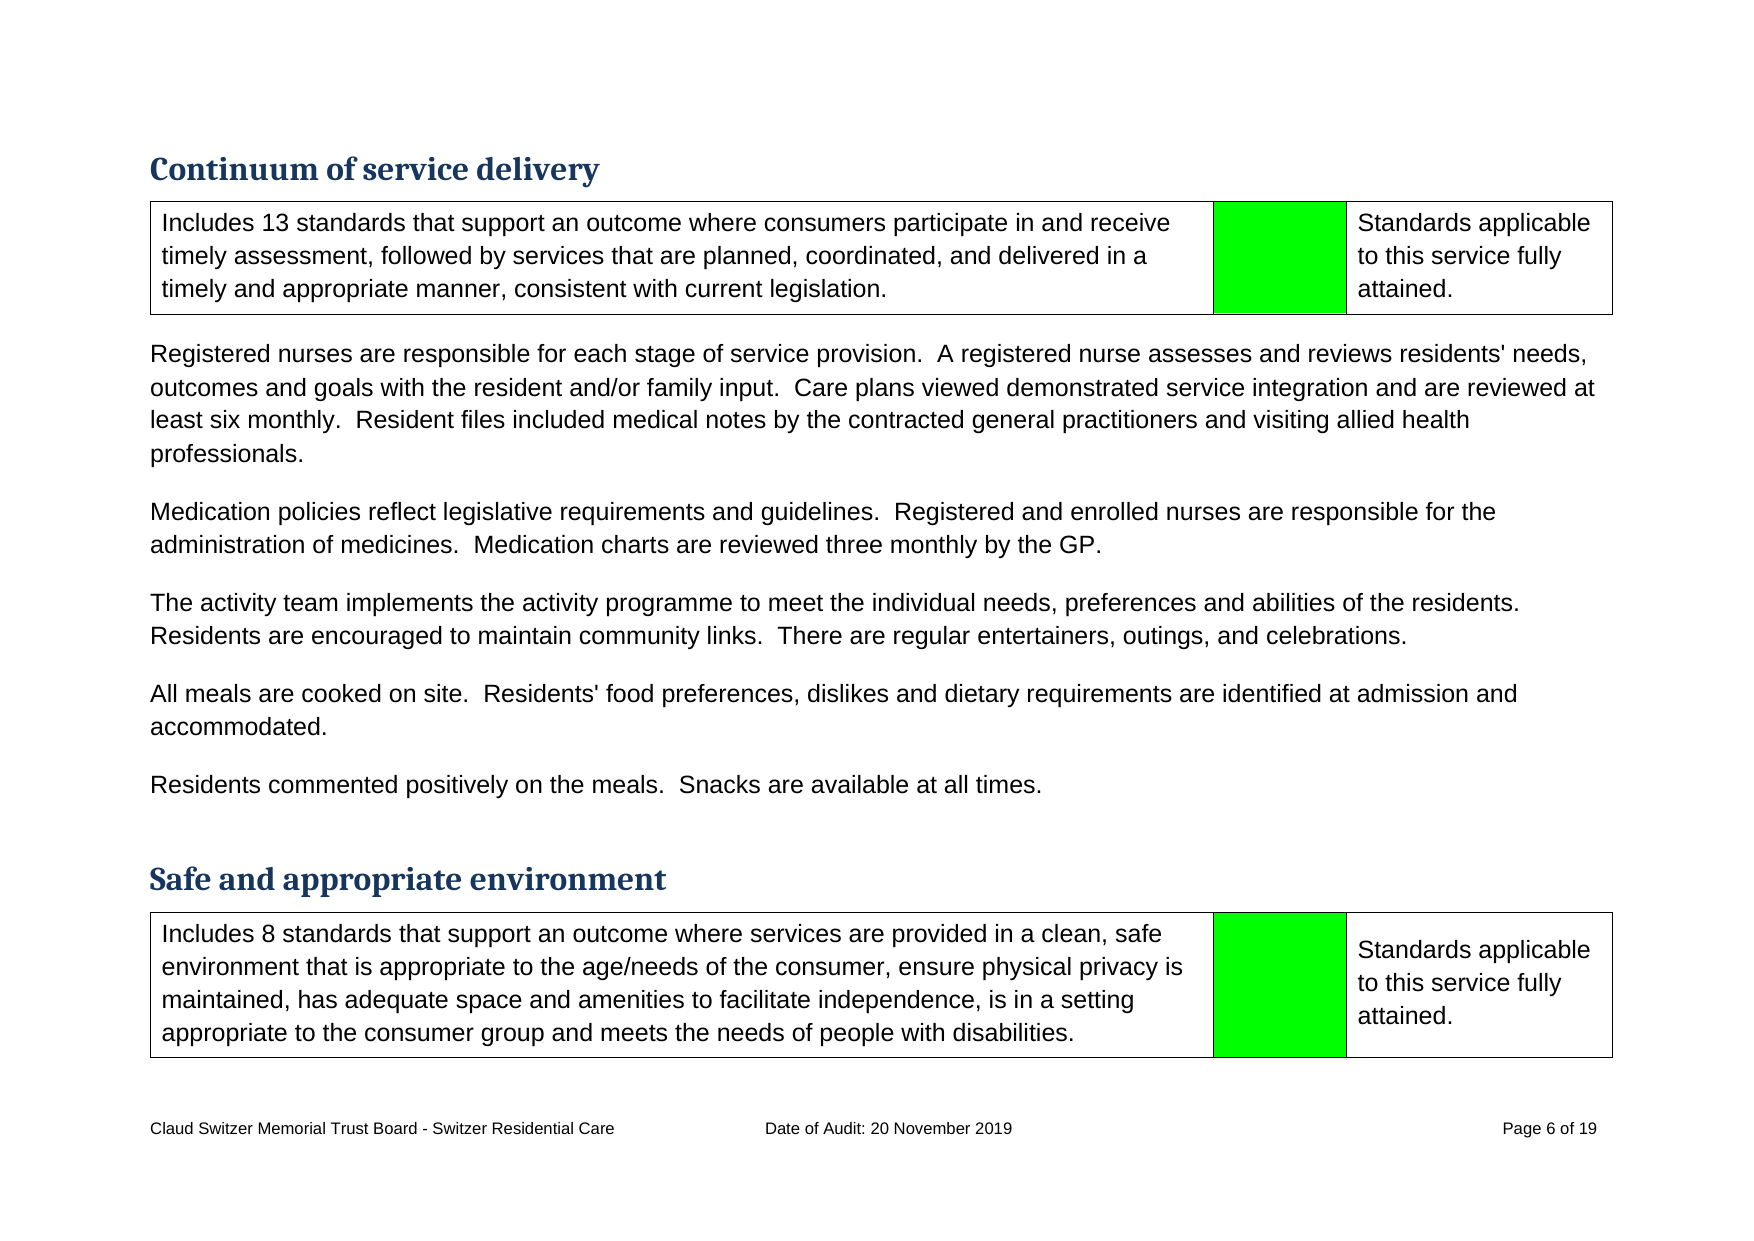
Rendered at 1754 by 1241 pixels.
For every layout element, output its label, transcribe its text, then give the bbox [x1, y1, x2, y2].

table_header Includes 13 standards that support an outcome where consumers participate in and receive timely assessment, followed by services that are planned, coordinated, and delivered in a timely and appropriate manner, consistent with current legislation. [151, 202, 1213, 313]
text Medication policies reflect legislative requirements and guidelines. Registered and enrolled nurses are responsible for the administration of medicines. Medication charts are reviewed three monthly by the GP. [150, 497, 1604, 558]
text Residents commented positively on the meals. Snacks are available at all times. [150, 770, 1604, 798]
text Registered nurses are responsible for each stage of service provision. A registered nurse assesses and reviews residents' needs, outcomes and goals with the resident and/or family input. Care plans viewed demonstrated service integration and are reviewed at least six monthly. Resident files included medical notes by the contracted general practitioners and visiting allied health professionals. [150, 339, 1604, 467]
table_header [1214, 202, 1346, 313]
table_header Standards applicable to this service fully attained. [1347, 202, 1612, 313]
text The activity team implements the activity programme to meet the individual needs, preferences and abilities of the residents. Residents are encouraged to maintain community links. There are regular entertainers, outings, and celebrations. [150, 588, 1604, 649]
subtitle Safe and appropriate environment [150, 861, 1604, 899]
text All meals are cooked on site. Residents' food preferences, dislikes and dietary requirements are identified at admission and accommodated. [150, 679, 1604, 740]
table_header [1214, 913, 1346, 1057]
table_header Includes 8 standards that support an outcome where services are provided in a clean, safe environment that is appropriate to the age/needs of the consumer, ensure physical privacy is maintained, has adequate space and amenities to facilitate independence, is in a setting appropriate to the consumer group and meets the needs of people with disabilities. [151, 913, 1213, 1057]
subtitle Continuum of service delivery [150, 150, 1604, 188]
table_header Standards applicable to this service fully attained. [1347, 913, 1612, 1057]
